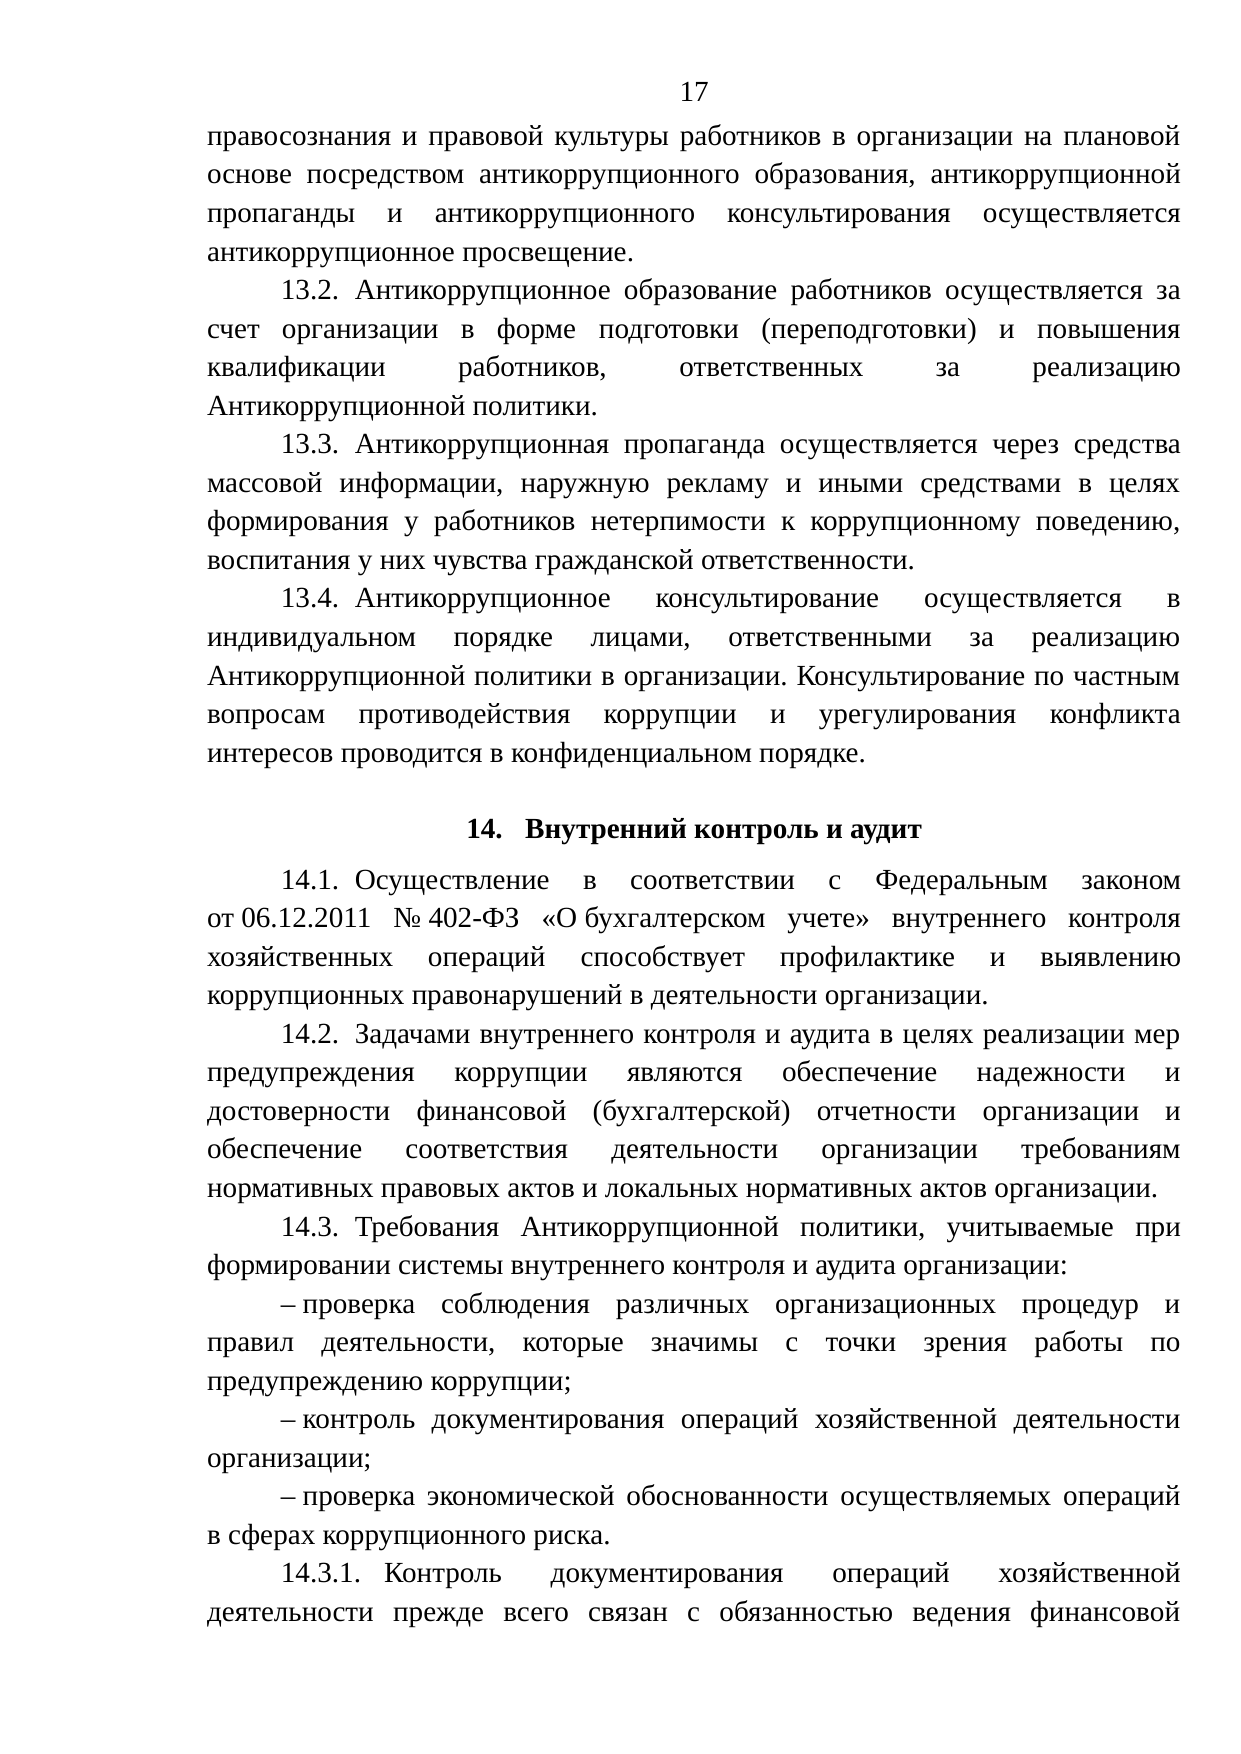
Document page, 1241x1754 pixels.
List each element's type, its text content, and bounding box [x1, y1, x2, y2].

text – проверка соблюдения различных организационных процедур и правил деятельности, которые значимы с точки зрения работы по предупреждению коррупции; [207, 1286, 1181, 1396]
list Антикоррупционное консультирование осуществляется в индивидуальном порядке лицами, ответственными за реализацию Антикоррупционной политики в организации. Консультирование по частным вопросам противодействия коррупции и урегулирования конфликта интересов проводится в конфиденциальном порядке. [207, 581, 1181, 768]
list Осуществление в соответствии с Федеральным законом от 06.12.2011 № 402-ФЗ «О бухгалтерском учете» внутреннего контроля хозяйственных операций способствует профилактике и выявлению коррупционных правонарушений в деятельности организации. [207, 862, 1181, 1011]
text – контроль документирования операций хозяйственной деятельности организации; [207, 1401, 1181, 1473]
list Антикоррупционное образование работников осуществляется за счет организации в форме подготовки (переподготовки) и повышения квалификации работников, ответственных за реализацию Антикоррупционной политики. [207, 272, 1181, 421]
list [207, 118, 1181, 267]
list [207, 1556, 1181, 1628]
text – проверка экономической обоснованности осуществляемых операций в сферах коррупционного риска. [207, 1478, 1181, 1551]
list Задачами внутреннего контроля и аудита в целях реализации мер предупреждения коррупции являются обеспечение надежности и достоверности финансовой (бухгалтерской) отчетности организации и обеспечение соответствия деятельности организации требованиям нормативных правовых актов и локальных нормативных актов организации. [207, 1016, 1181, 1204]
list Требования Антикоррупционной политики, учитываемые при формировании системы внутреннего контроля и аудита организации: [207, 1209, 1181, 1281]
list Внутренний контроль и аудит [207, 811, 1181, 844]
list Антикоррупционная пропаганда осуществляется через средства массовой информации, наружную рекламу и иными средствами в целях формирования у работников нетерпимости к коррупционному поведению, воспитания у них чувства гражданской ответственности. [207, 426, 1181, 576]
